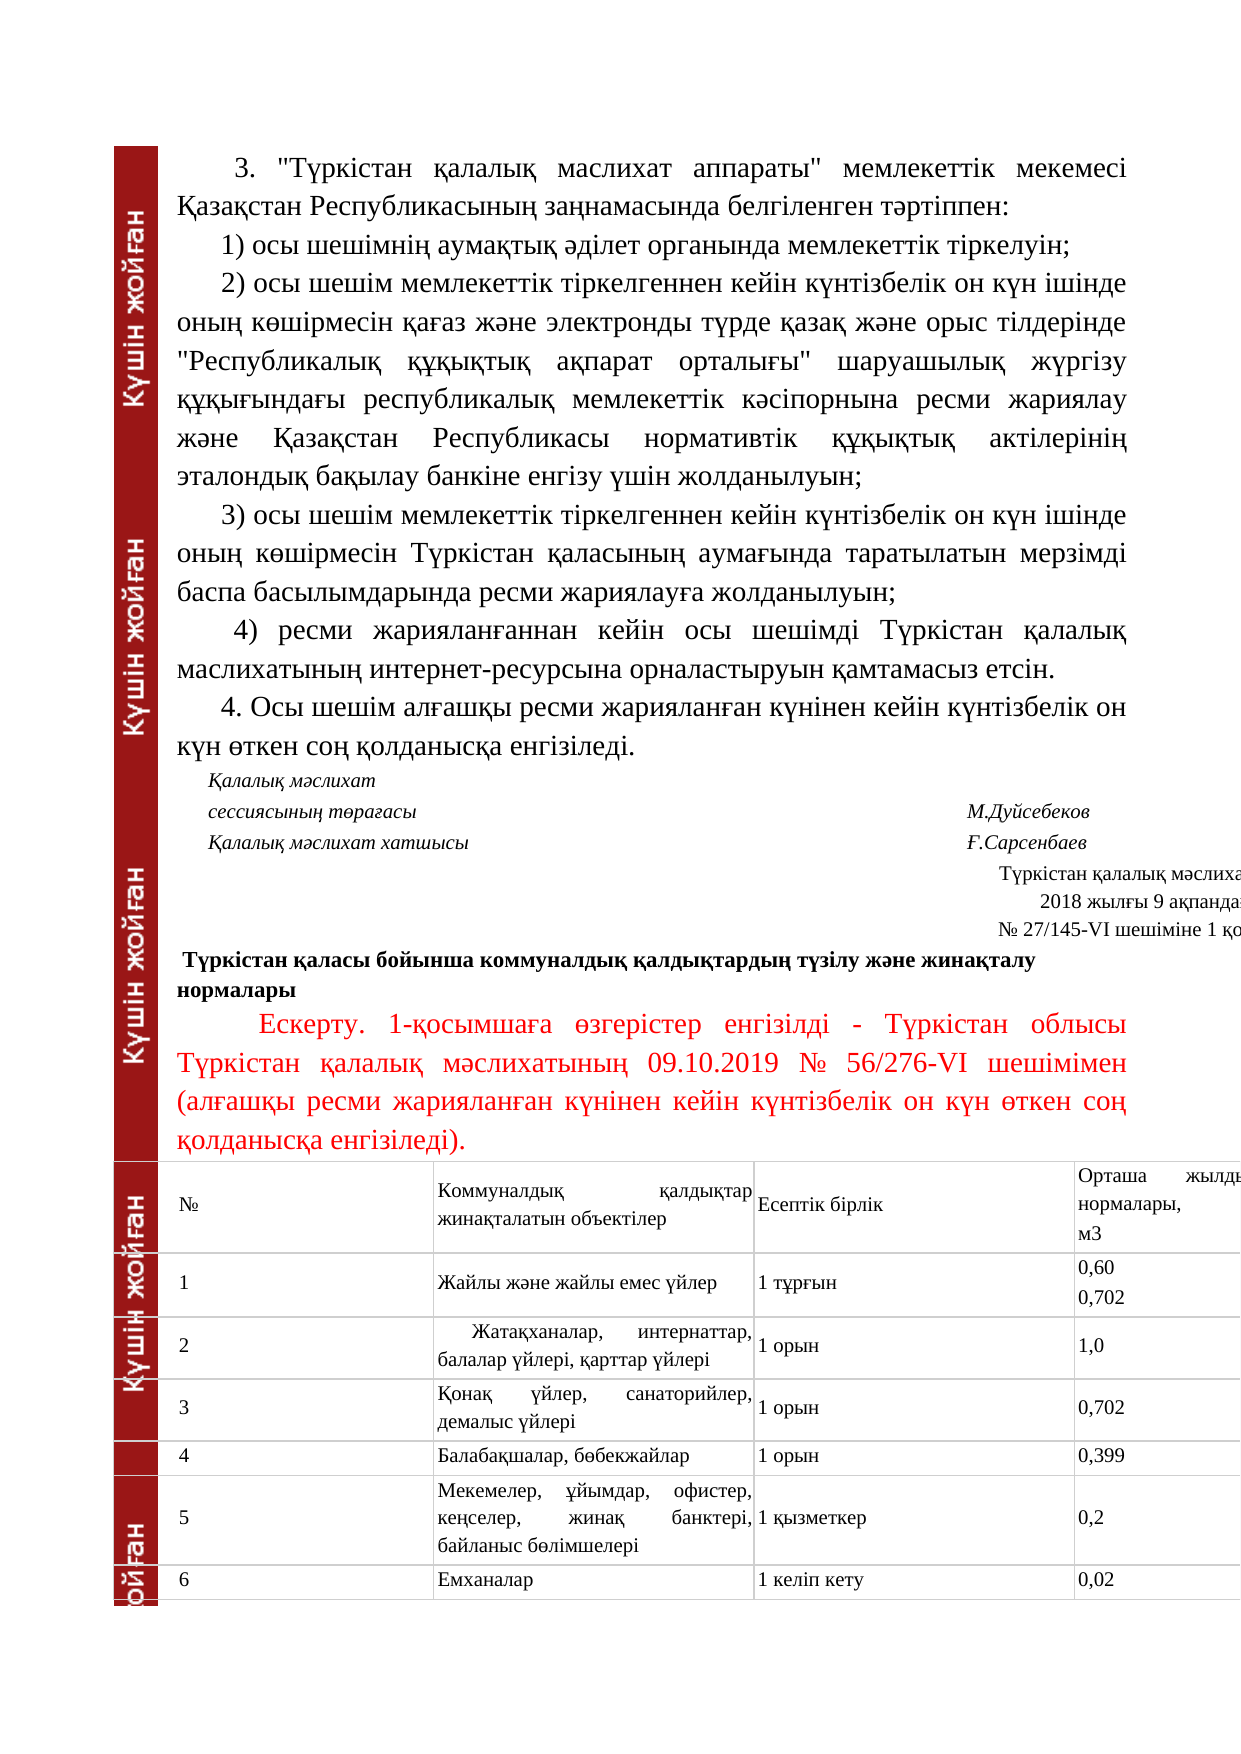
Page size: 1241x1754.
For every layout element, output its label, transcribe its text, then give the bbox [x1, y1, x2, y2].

text Ескерту. 1-қосымшаға өзгерістер енгізілді - Түркістан облысы Түркістан қалалық мәслихатының 09.10.2019 № 56/276-VI шешімімен (алғашқы ресми жарияланған күнінен кейін күнтізбелік он күн өткен соң қолданысқа енгізіледі). [112, 1006, 1128, 1156]
picture [114, 684, 158, 689]
text 1) осы шешімнің аумақтық әділет органында мемлекеттік тіркелуін; [112, 227, 1128, 261]
table_cell Ғ.Сарсенбаев [965, 829, 1240, 860]
picture [114, 762, 158, 767]
text Түркістан қаласы бойынша коммуналдық қалдықтардың түзілу және жинақталу нормалары [112, 946, 1128, 1003]
table_cell 1 тұрғын [755, 1254, 1074, 1316]
table_header Қалалық мәслихат [101, 767, 1240, 798]
table_cell сессиясының төрағасы [101, 798, 965, 829]
table_header Түркістан қалалық мәслихатының 2018 жылғы 9 ақпандағы № 27/145-VI шешіміне 1 қосымша [912, 860, 1240, 946]
table_cell 0,02 [1075, 1566, 1240, 1599]
table_cell 6 [114, 1566, 433, 1599]
table_header Орташа жылдық жинақталу нормалары, м3 [1075, 1162, 1240, 1252]
table_cell 1 орын [755, 1380, 1074, 1440]
table_cell Балабақшалар, бөбекжайлар [434, 1442, 753, 1475]
picture [114, 1600, 158, 1606]
table_cell Мекемелер, ұйымдар, офистер, кеңселер, жинақ банктері, байланыс бөлімшелері [434, 1476, 753, 1564]
table_cell 0,2 [1075, 1476, 1240, 1564]
table_header № [114, 1162, 433, 1252]
text 3) осы шешім мемлекеттік тіркелгеннен кейін күнтізбелік он күн ішінде оның көшірмесін Түркістан қаласының аумағында таратылатын мерзімді баспа басылымдарында ресми жариялауға жолданылуын; [112, 497, 1128, 607]
table_cell 0,702 [1075, 1380, 1240, 1440]
table_cell 1 орын [755, 1442, 1074, 1475]
table_cell 1 келiп кету [755, 1566, 1074, 1599]
picture [114, 607, 158, 612]
table_cell 1,0 [1075, 1318, 1240, 1378]
table_header Коммуналдық қалдықтар жинақталатын объектілер [434, 1162, 753, 1252]
picture [114, 261, 158, 266]
table_cell 1 [114, 1254, 433, 1316]
table_header [101, 860, 912, 946]
table_cell 3 [114, 1380, 433, 1440]
table_cell 0,60 0,702 [1075, 1254, 1240, 1316]
text 2) осы шешім мемлекеттік тіркелгеннен кейін күнтізбелік он күн ішінде оның көшірмесін қағаз және электронды түрде қазақ және орыс тілдерінде "Республикалық құқықтық ақпарат орталығы" шаруашылық жүргізу құқығындағы республикалық мемлекеттік кәсіпорнына ресми жариялау және Қазақстан Республикасы нормативтік құқықтық актілерінің эталондық бақылау банкіне енгізу үшін жолданылуын; [112, 266, 1128, 492]
table_cell 1 қызметкер [755, 1476, 1074, 1564]
picture [114, 1156, 158, 1161]
table_cell 0,399 [1075, 1442, 1240, 1475]
table_cell 2 [114, 1318, 433, 1378]
table_cell Жатақханалар, интернаттар, балалар үйлері, қарттар үйлері [434, 1318, 753, 1378]
table_header Есептік бірлік [755, 1162, 1074, 1252]
table_cell М.Дуйсебеков [965, 798, 1240, 829]
table_cell Қонақ үйлер, санаторийлер, демалыс үйлері [434, 1380, 753, 1440]
table_cell Жайлы және жайлы емес үйлер [434, 1254, 753, 1316]
table_cell 5 [114, 1476, 433, 1564]
text 3. "Түркістан қалалық маслихат аппараты" мемлекеттік мекемесі Қазақстан Республикасының заңнамасында белгіленген тәртіппен: [112, 150, 1128, 222]
picture [114, 146, 158, 150]
table_cell Қалалық мәслихат хатшысы [101, 829, 965, 860]
picture [114, 222, 158, 227]
table_cell Емханалар [434, 1566, 753, 1599]
text 4) ресми жарияланғаннан кейін осы шешімді Түркістан қалалық маслихатының интернет-ресурсына орналастыруын қамтамасыз етсін. [112, 612, 1128, 684]
text 4. Осы шешім алғашқы ресми жарияланған күнінен кейін күнтізбелік он күн өткен соң қолданысқа енгізіледі. [112, 689, 1128, 762]
table_cell 1 орын [755, 1318, 1074, 1378]
table_cell 4 [114, 1442, 433, 1475]
picture [114, 492, 158, 497]
